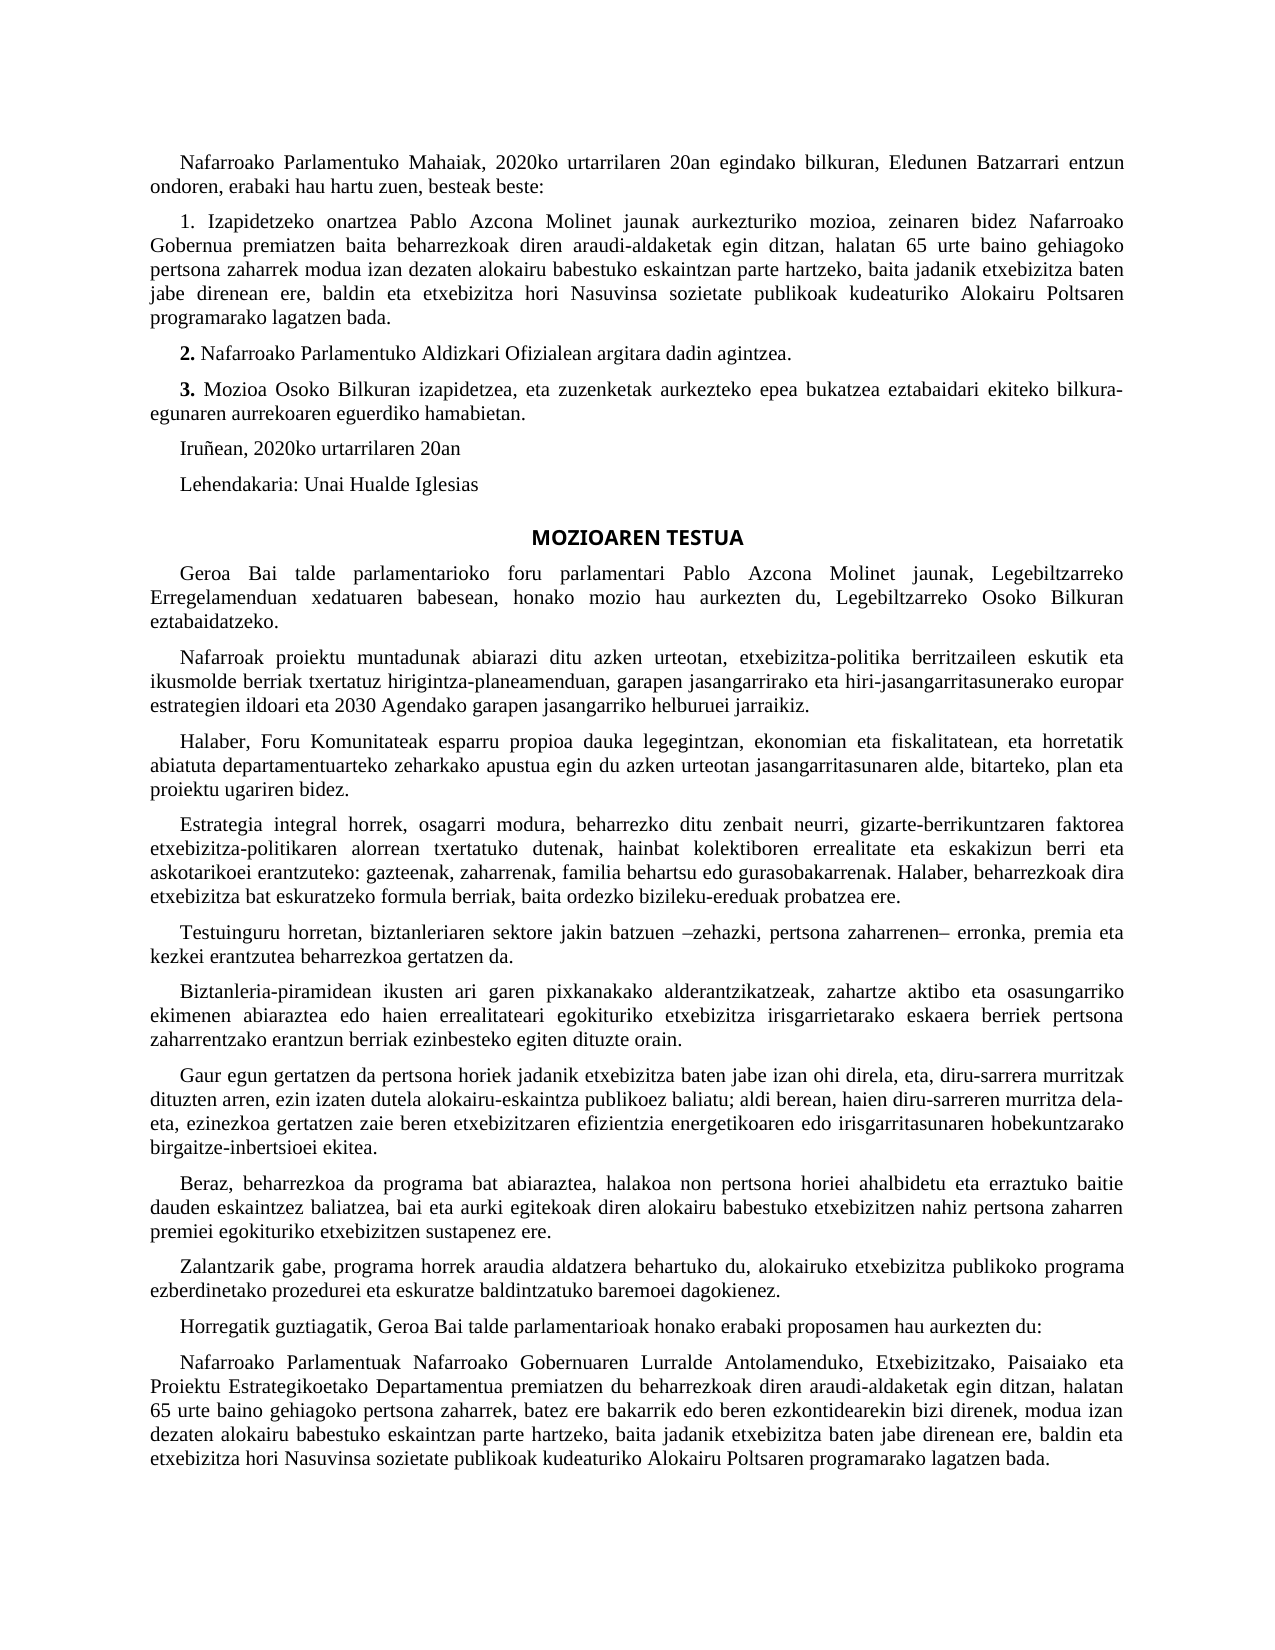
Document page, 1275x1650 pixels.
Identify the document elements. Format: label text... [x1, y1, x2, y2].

text Beraz, beharrezkoa da programa bat abiaraztea, halakoa non pertsona horiei ahalbidetu eta erraztuko baitie dauden eskaintzez baliatzea, bai eta aurki egitekoak diren alokairu babestuko etxebizitzen nahiz pertsona zaharren premiei egokituriko etxebizitzen sustapenez ere. [150, 1171, 1125, 1243]
text Gaur egun gertatzen da pertsona horiek jadanik etxebizitza baten jabe izan ohi direla, eta, diru-sarrera murritzak dituzten arren, ezin izaten dutela alokairu-eskaintza publikoez baliatu; aldi berean, haien diru-sarreren murritza dela-eta, ezinezkoa gertatzen zaie beren etxebizitzaren efizientzia energetikoaren edo irisgarritasunaren hobekuntzarako birgaitze-inbertsioei ekitea. [150, 1063, 1125, 1159]
text Horregatik guztiagatik, Geroa Bai talde parlamentarioak honako erabaki proposamen hau aurkezten du: [150, 1314, 1125, 1338]
text Biztanleria-piramidean ikusten ari garen pixkanakako alderantzikatzeak, zahartze aktibo eta osasungarriko ekimenen abiaraztea edo haien errealitateari egokituriko etxebizitza irisgarrietarako eskaera berriek pertsona zaharrentzako erantzun berriak ezinbesteko egiten dituzte orain. [150, 980, 1125, 1052]
text Estrategia integral horrek, osagarri modura, beharrezko ditu zenbait neurri, gizarte-berrikuntzaren faktorea etxebizitza-politikaren alorrean txertatuko dutenak, hainbat kolektiboren errealitate eta eskakizun berri eta askotarikoei erantzuteko: gazteenak, zaharrenak, familia behartsu edo gurasobakarrenak. Halaber, beharrezkoak dira etxebizitza bat eskuratzeko formula berriak, baita ordezko bizileku-ereduak probatzea ere. [150, 812, 1125, 908]
text Iruñean, 2020ko urtarrilaren 20an [150, 437, 1125, 461]
text Testuinguru horretan, biztanleriaren sektore jakin batzuen –zehazki, pertsona zaharrenen– erronka, premia eta kezkei erantzutea beharrezkoa gertatzen da. [150, 920, 1125, 968]
text Nafarroako Parlamentuak Nafarroako Gobernuaren Lurralde Antolamenduko, Etxebizitzako, Paisaiako eta Proiektu Estrategikoetako Departamentua premiatzen du beharrezkoak diren araudi-aldaketak egin ditzan, halatan 65 urte baino gehiagoko pertsona zaharrek, batez ere bakarrik edo beren ezkontidearekin bizi direnek, modua izan dezaten alokairu babestuko eskaintzan parte hartzeko, baita jadanik etxebizitza baten jabe direnean ere, baldin eta etxebizitza hori Nasuvinsa sozietate publikoak kudeaturiko Alokairu Poltsaren programarako lagatzen bada. [150, 1350, 1125, 1470]
text MOZIOAREN TESTUA [150, 526, 1125, 550]
text 3. Mozioa Osoko Bilkuran izapidetzea, eta zuzenketak aurkezteko epea bukatzea eztabaidari ekiteko bilkura-egunaren aurrekoaren eguerdiko hamabietan. [150, 377, 1125, 425]
text Nafarroak proiektu muntadunak abiarazi ditu azken urteotan, etxebizitza-politika berritzaileen eskutik eta ikusmolde berriak txertatuz hirigintza-planeamenduan, garapen jasangarrirako eta hiri-jasangarritasunerako europar estrategien ildoari eta 2030 Agendako garapen jasangarriko helburuei jarraikiz. [150, 645, 1125, 717]
text Zalantzarik gabe, programa horrek araudia aldatzera behartuko du, alokairuko etxebizitza publikoko programa ezberdinetako prozedurei eta eskuratze baldintzatuko baremoei dagokienez. [150, 1255, 1125, 1303]
text 2. Nafarroako Parlamentuko Aldizkari Ofizialean argitara dadin agintzea. [150, 341, 1125, 365]
text Geroa Bai talde parlamentarioko foru parlamentari Pablo Azcona Molinet jaunak, Legebiltzarreko Erregelamenduan xedatuaren babesean, honako mozio hau aurkezten du, Legebiltzarreko Osoko Bilkuran eztabaidatzeko. [150, 562, 1125, 633]
text Nafarroako Parlamentuko Mahaiak, 2020ko urtarrilaren 20an egindako bilkuran, Eledunen Batzarrari entzun ondoren, erabaki hau hartu zuen, besteak beste: [150, 150, 1125, 198]
text 1. Izapidetzeko onartzea Pablo Azcona Molinet jaunak aurkezturiko mozioa, zeinaren bidez Nafarroako Gobernua premiatzen baita beharrezkoak diren araudi-aldaketak egin ditzan, halatan 65 urte baino gehiagoko pertsona zaharrek modua izan dezaten alokairu babestuko eskaintzan parte hartzeko, baita jadanik etxebizitza baten jabe direnean ere, baldin eta etxebizitza hori Nasuvinsa sozietate publikoak kudeaturiko Alokairu Poltsaren programarako lagatzen bada. [150, 210, 1125, 329]
text Lehendakaria: Unai Hualde Iglesias [150, 472, 1125, 496]
text Halaber, Foru Komunitateak esparru propioa dauka legegintzan, ekonomian eta fiskalitatean, eta horretatik abiatuta departamentuarteko zeharkako apustua egin du azken urteotan jasangarritasunaren alde, bitarteko, plan eta proiektu ugariren bidez. [150, 729, 1125, 801]
